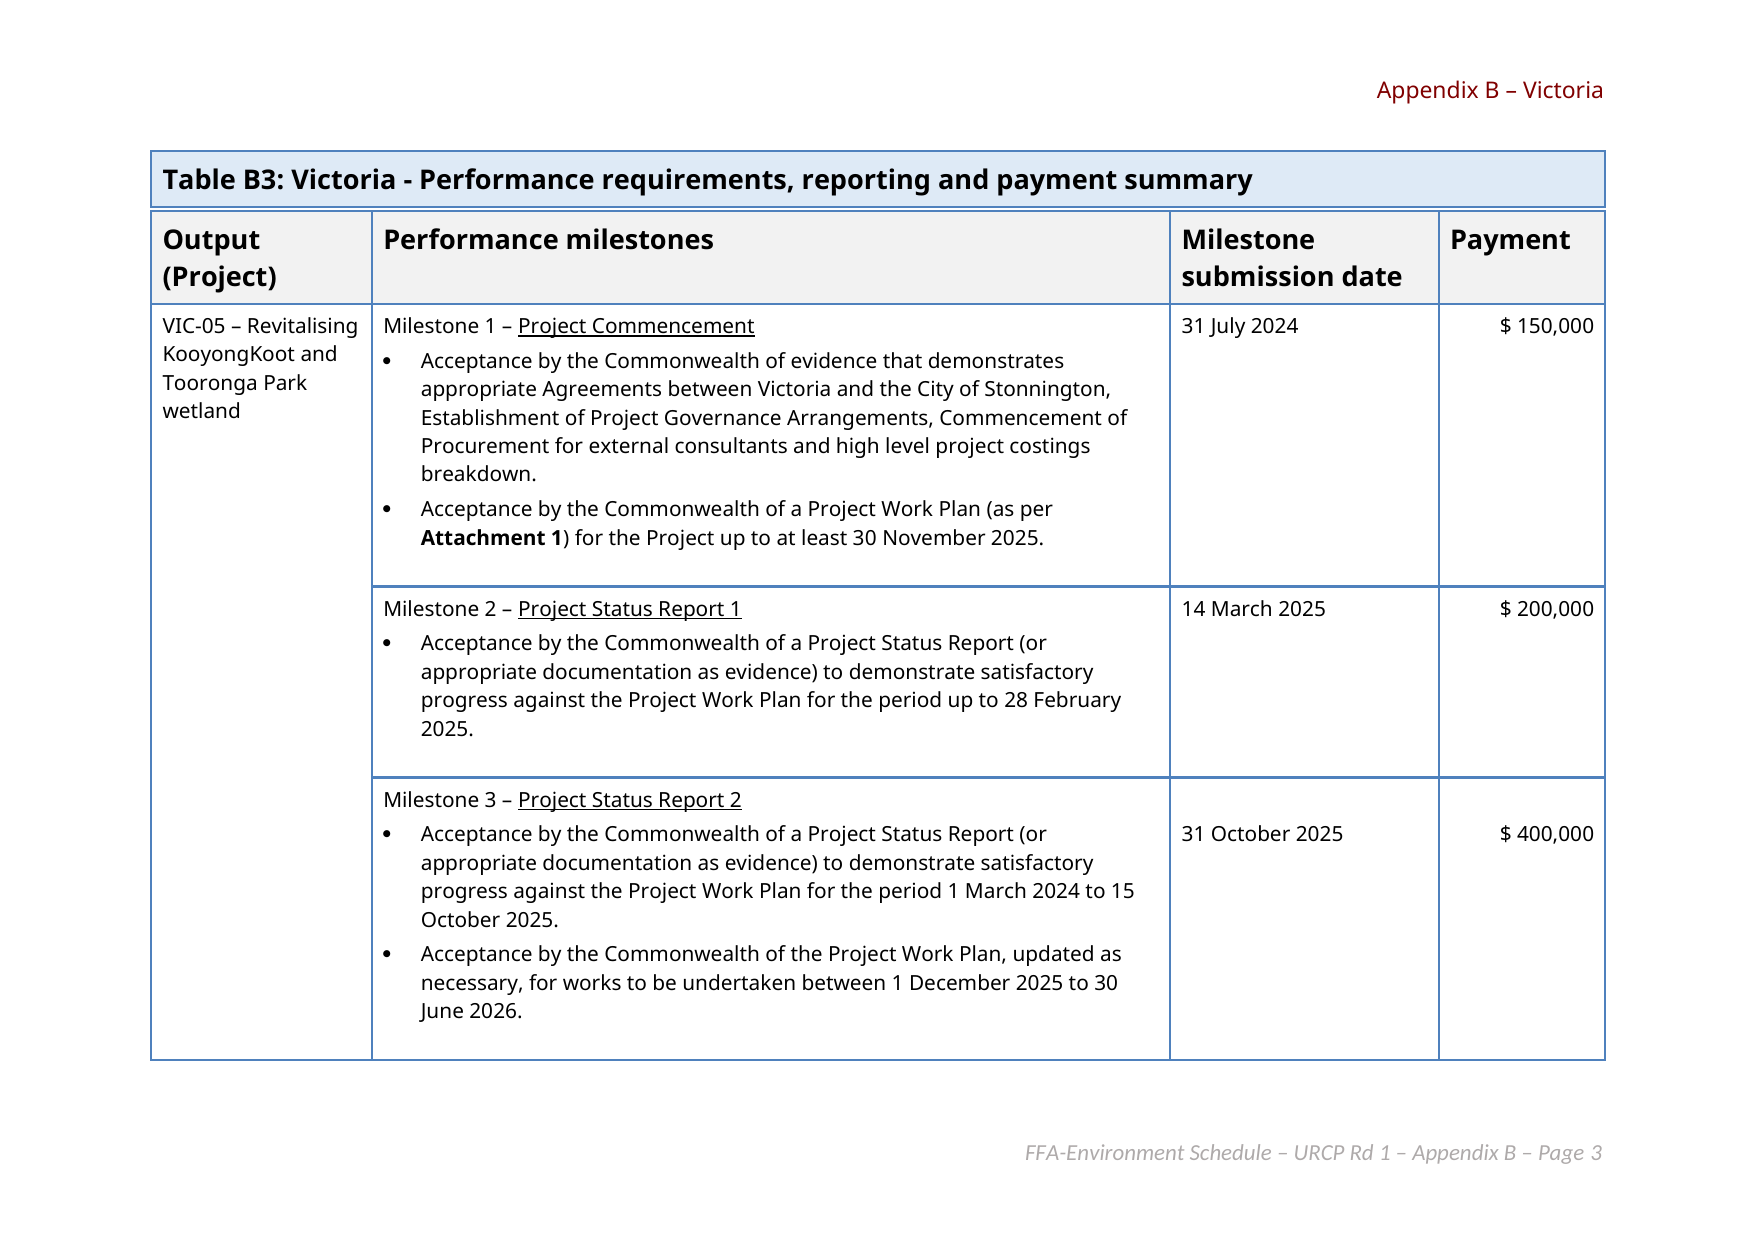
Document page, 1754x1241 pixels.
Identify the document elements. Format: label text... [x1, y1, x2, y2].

table_header Payment [1440, 212, 1604, 303]
table_cell 31 October 2025 [1171, 779, 1438, 1059]
table_cell 31 July 2024 [1171, 305, 1438, 585]
table_cell $ 150,000 [1440, 305, 1604, 585]
table_cell Milestone 1 – Project Commencement Acceptance by the Commonwealth of evidence that demonstrates appropriate Agreements between Victoria and the City of Stonnington, Establishment of Project Governance Arrangements, Commencement of Procurement for external consultants and high level project costings breakdown. Acceptance by the Commonwealth of a Project Work Plan (as per Attachment 1) for the Project up to at least 30 November 2025. [373, 305, 1169, 585]
table_header Milestone submission date [1171, 212, 1438, 303]
table_cell $ 200,000 [1440, 588, 1604, 776]
table_cell 14 March 2025 [1171, 588, 1438, 776]
table_header Output (Project) [152, 212, 371, 303]
table_cell Milestone 3 – Project Status Report 2 Acceptance by the Commonwealth of a Project Status Report (or appropriate documentation as evidence) to demonstrate satisfactory progress against the Project Work Plan for the period 1 March 2024 to 15 October 2025. Acceptance by the Commonwealth of the Project Work Plan, updated as necessary, for works to be undertaken between 1 December 2025 to 30 June 2026. [373, 779, 1169, 1059]
table_header Performance milestones [373, 212, 1169, 303]
table_cell Milestone 2 – Project Status Report 1 Acceptance by the Commonwealth of a Project Status Report (or appropriate documentation as evidence) to demonstrate satisfactory progress against the Project Work Plan for the period up to 28 February 2025. [373, 588, 1169, 776]
table_header Table B3: Victoria - Performance requirements, reporting and payment summary [152, 152, 1604, 206]
table_cell $ 400,000 [1440, 779, 1604, 1059]
table_cell VIC-05 – Revitalising KooyongKoot and Tooronga Park wetland [152, 305, 371, 1059]
